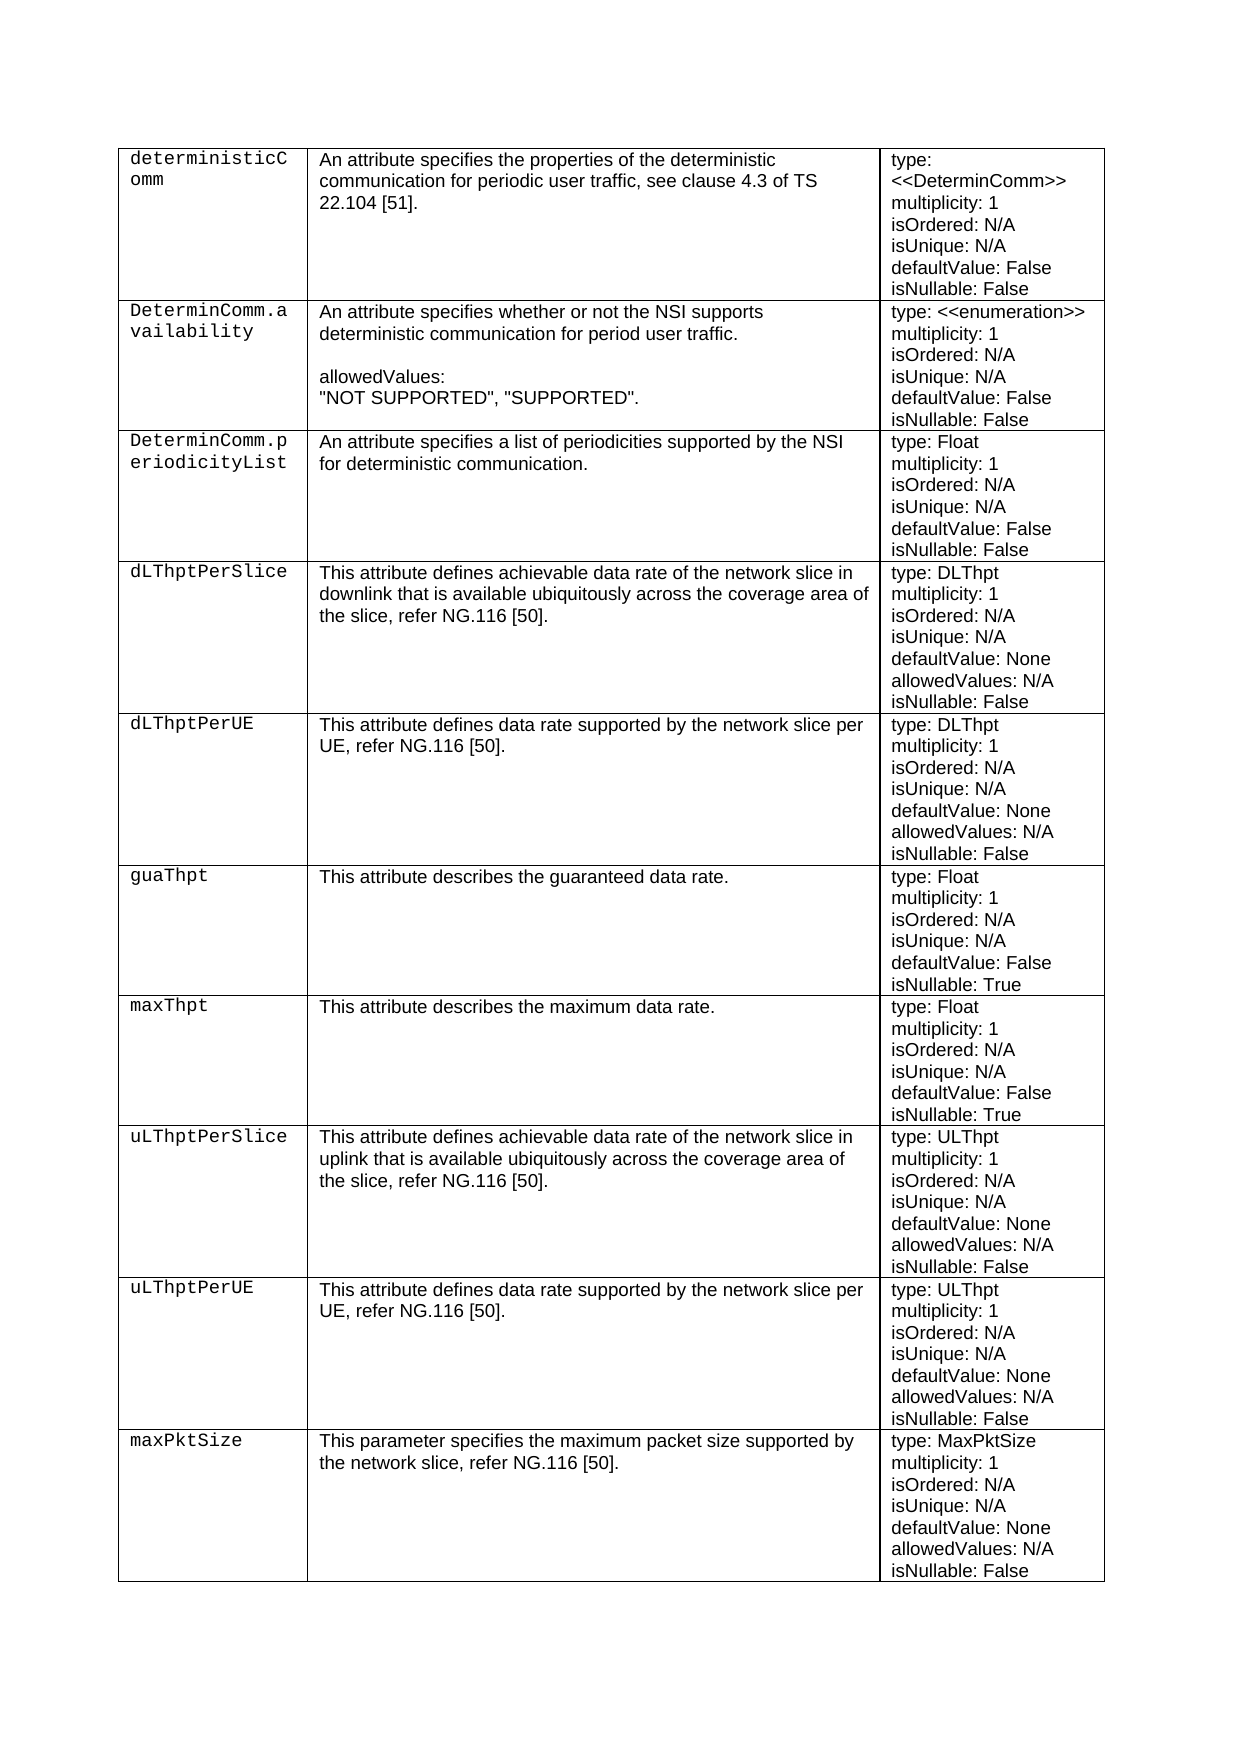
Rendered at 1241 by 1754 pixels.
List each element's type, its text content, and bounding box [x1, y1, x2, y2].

table_cell uLThptPerSlice [119, 1126, 307, 1277]
table_cell This attribute describes the maximum data rate. [308, 996, 879, 1125]
table_cell dLThptPerUE [119, 714, 307, 864]
table_cell type: Float multiplicity: 1 isOrdered: N/A isUnique: N/A defaultValue: False isNullable: False [881, 431, 1104, 561]
table_cell type: Float multiplicity: 1 isOrdered: N/A isUnique: N/A defaultValue: False isNullable: True [881, 996, 1104, 1125]
table_cell type: MaxPktSize multiplicity: 1 isOrdered: N/A isUnique: N/A defaultValue: None allowedValues: N/A isNullable: False [881, 1430, 1104, 1581]
table_cell This attribute defines data rate supported by the network slice per UE, refer NG.116 [50]. [308, 1278, 879, 1429]
table_cell An attribute specifies a list of periodicities supported by the NSI for deterministic communication. [308, 431, 879, 561]
table_cell guaThpt [119, 866, 307, 995]
table_cell This attribute defines achievable data rate of the network slice in uplink that is available ubiquitously across the coverage area of the slice, refer NG.116 [50]. [308, 1126, 879, 1277]
table_cell uLThptPerUE [119, 1278, 307, 1429]
table_cell deterministicComm [119, 149, 307, 300]
table_cell maxThpt [119, 996, 307, 1125]
table_cell type: DLThpt multiplicity: 1 isOrdered: N/A isUnique: N/A defaultValue: None allowedValues: N/A isNullable: False [881, 562, 1104, 712]
table_cell type: <<enumeration>> multiplicity: 1 isOrdered: N/A isUnique: N/A defaultValue: False isNullable: False [881, 301, 1104, 430]
table_cell type: DLThpt multiplicity: 1 isOrdered: N/A isUnique: N/A defaultValue: None allowedValues: N/A isNullable: False [881, 714, 1104, 864]
table_cell This attribute describes the guaranteed data rate. [308, 866, 879, 995]
table_cell dLThptPerSlice [119, 562, 307, 712]
table_cell An attribute specifies whether or not the NSI supports deterministic communication for period user traffic. allowedValues: "NOT SUPPORTED", "SUPPORTED". [308, 301, 879, 430]
table_cell This attribute defines data rate supported by the network slice per UE, refer NG.116 [50]. [308, 714, 879, 864]
table_cell An attribute specifies the properties of the deterministic communication for periodic user traffic, see clause 4.3 of TS 22.104 [51]. [308, 149, 879, 300]
table_cell maxPktSize [119, 1430, 307, 1581]
table_cell DeterminComm.periodicityList [119, 431, 307, 561]
table_cell type: ULThpt multiplicity: 1 isOrdered: N/A isUnique: N/A defaultValue: None allowedValues: N/A isNullable: False [881, 1126, 1104, 1277]
table_cell This attribute defines achievable data rate of the network slice in downlink that is available ubiquitously across the coverage area of the slice, refer NG.116 [50]. [308, 562, 879, 712]
table_cell DeterminComm.availability [119, 301, 307, 430]
table_cell type: <<DeterminComm>> multiplicity: 1 isOrdered: N/A isUnique: N/A defaultValue: False isNullable: False [881, 149, 1104, 300]
table_cell type: ULThpt multiplicity: 1 isOrdered: N/A isUnique: N/A defaultValue: None allowedValues: N/A isNullable: False [881, 1278, 1104, 1429]
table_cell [308, 1430, 879, 1581]
table_cell type: Float multiplicity: 1 isOrdered: N/A isUnique: N/A defaultValue: False isNullable: True [881, 866, 1104, 995]
